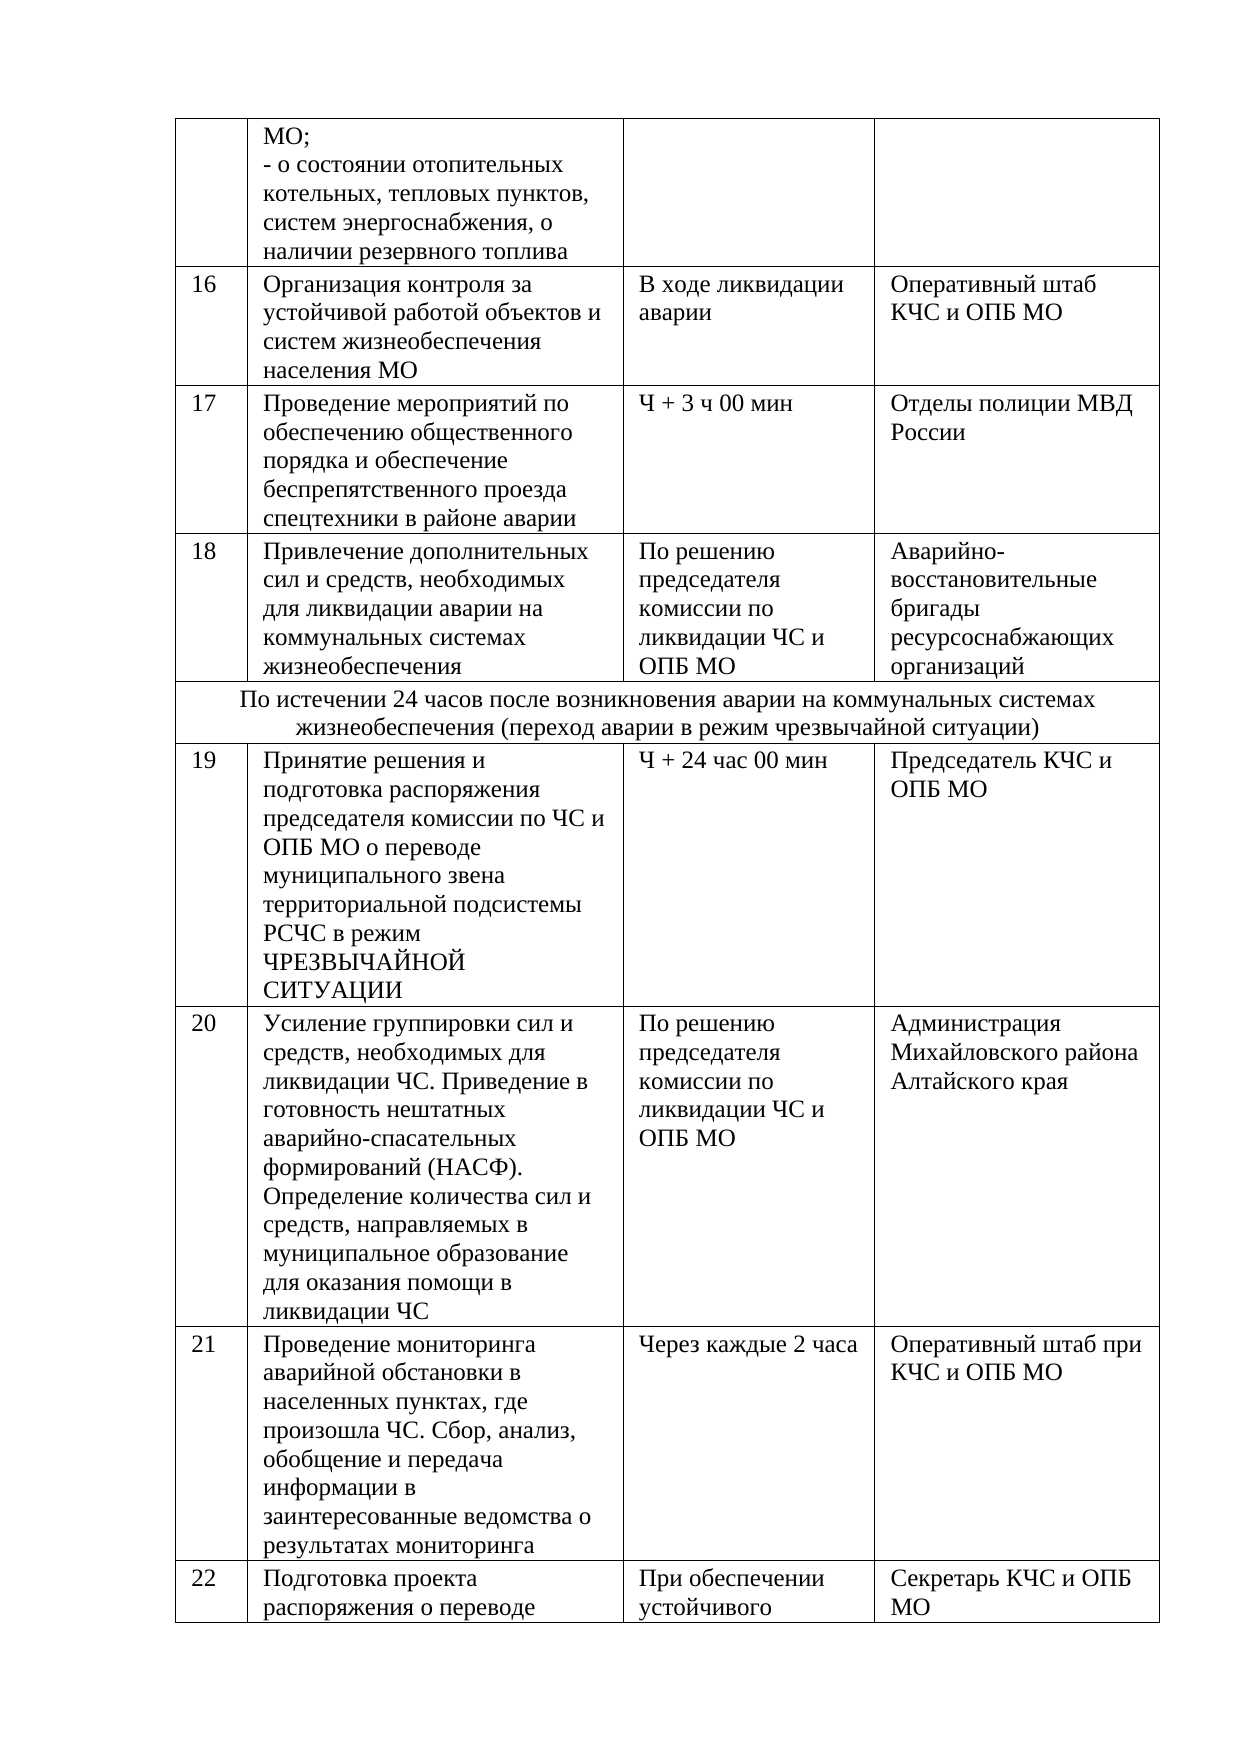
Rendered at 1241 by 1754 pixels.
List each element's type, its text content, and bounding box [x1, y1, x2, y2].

table_cell Проведение мониторинга аварийной обстановки в населенных пунктах, где произошла ЧС. Сбор, анализ, обобщение и передача информации в заинтересованные ведомства о результатах мониторинга [248, 1327, 623, 1560]
table_cell Председатель КЧС и ОПБ МО [875, 744, 1159, 1006]
table_cell 21 [176, 1327, 247, 1560]
table_cell По решению председателя комиссии по ликвидации ЧС и ОПБ МО [624, 534, 874, 681]
table_cell 22 [176, 1561, 247, 1622]
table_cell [624, 1561, 874, 1622]
table_cell Организация контроля за устойчивой работой объектов и систем жизнеобеспечения населения МО [248, 267, 623, 385]
table_cell Ч + 3 ч 00 мин [624, 386, 874, 533]
table_cell Отделы полиции МВД России [875, 386, 1159, 533]
table_cell По истечении 24 часов после возникновения аварии на коммунальных системах жизнеобеспечения (переход аварии в режим чрезвычайной ситуации) [176, 682, 1159, 743]
table_cell 18 [176, 534, 247, 681]
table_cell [624, 119, 874, 266]
table_cell 16 [176, 267, 247, 385]
table_cell Ч + 24 час 00 мин [624, 744, 874, 1006]
table_cell Через каждые 2 часа [624, 1327, 874, 1560]
table_cell Принятие решения и подготовка распоряжения председателя комиссии по ЧС и ОПБ МО о переводе муниципального звена территориальной подсистемы РСЧС в режим ЧРЕЗВЫЧАЙНОЙ СИТУАЦИИ [248, 744, 623, 1006]
table_cell Оперативный штаб при КЧС и ОПБ МО [875, 1327, 1159, 1560]
table_cell 19 [176, 744, 247, 1006]
table_cell По решению председателя комиссии по ликвидации ЧС и ОПБ МО [624, 1007, 874, 1326]
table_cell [875, 119, 1159, 266]
table_cell В ходе ликвидации аварии [624, 267, 874, 385]
table_cell Оперативный штаб КЧС и ОПБ МО [875, 267, 1159, 385]
table_cell Усиление группировки сил и средств, необходимых для ликвидации ЧС. Приведение в готовность нештатных аварийно-спасательных формирований (НАСФ). Определение количества сил и средств, направляемых в муниципальное образование для оказания помощи в ликвидации ЧС [248, 1007, 623, 1326]
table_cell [248, 119, 623, 266]
table_cell 20 [176, 1007, 247, 1326]
table_cell Привлечение дополнительных сил и средств, необходимых для ликвидации аварии на коммунальных системах жизнеобеспечения [248, 534, 623, 681]
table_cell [875, 1561, 1159, 1622]
table_cell 17 [176, 386, 247, 533]
table_cell Проведение мероприятий по обеспечению общественного порядка и обеспечение беспрепятственного проезда спецтехники в районе аварии [248, 386, 623, 533]
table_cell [248, 1561, 623, 1622]
table_cell Аварийно-восстановительные бригады ресурсоснабжающих организаций [875, 534, 1159, 681]
table_cell Администрация Михайловского района Алтайского края [875, 1007, 1159, 1326]
table_cell 15 [176, 119, 247, 266]
